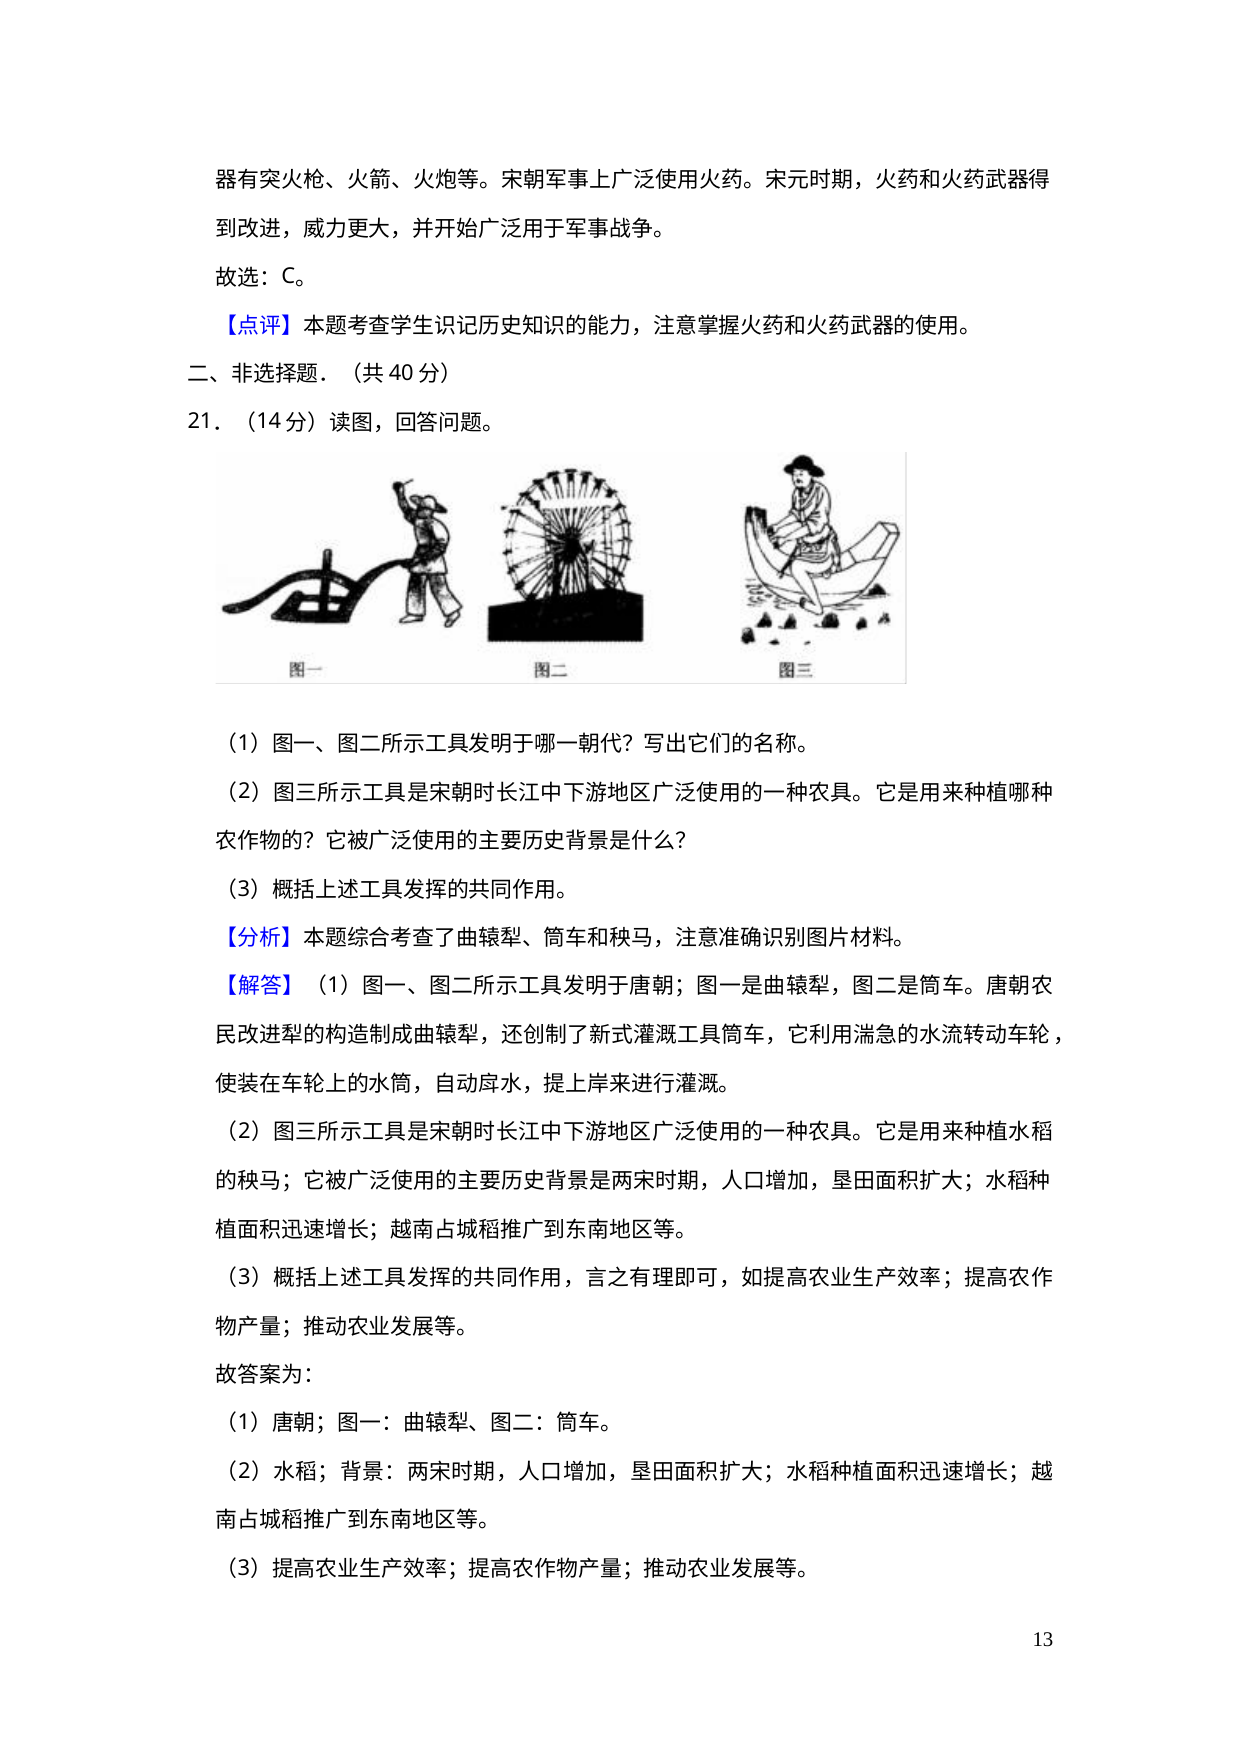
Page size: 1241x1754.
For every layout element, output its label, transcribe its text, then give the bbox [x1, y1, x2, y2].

text 【分析】本题综合考查了曲辕犁、筒车和秧马，注意准确识别图片材料。 [216, 919, 1053, 952]
picture [215, 452, 907, 684]
text 故选：C。 [216, 259, 1053, 292]
text （1）唐朝；图一：曲辕犁、图二：筒车。 [216, 1405, 1053, 1437]
text （2）水稻；背景：两宋时期，人口增加，垦田面积扩大；水稻种植面积迅速增长；越南占城稻推广到东南地区等。 [216, 1453, 1053, 1534]
text 二、非选择题．（共40分） [187, 356, 1053, 388]
text （2）图三所示工具是宋朝时长江中下游地区广泛使用的一种农具。它是用来种植哪种农作物的？它被广泛使用的主要历史背景是什么？ [216, 774, 1053, 855]
text 【点评】本题考查学生识记历史知识的能力，注意掌握火药和火药武器的使用。 [216, 307, 1053, 340]
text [216, 162, 1053, 243]
text 21．（14分）读图，回答问题。 [187, 404, 1053, 437]
text 【解答】（1）图一、图二所示工具发明于唐朝；图一是曲辕犁，图二是筒车。唐朝农民改进犁的构造制成曲辕犁，还创制了新式灌溉工具筒车，它利用湍急的水流转动车轮，使装在车轮上的水筒，自动戽水，提上岸来进行灌溉。 [216, 968, 1053, 1098]
text （2）图三所示工具是宋朝时长江中下游地区广泛使用的一种农具。它是用来种植水稻的秧马；它被广泛使用的主要历史背景是两宋时期，人口增加，垦田面积扩大；水稻种植面积迅速增长；越南占城稻推广到东南地区等。 [216, 1114, 1053, 1244]
text （3）概括上述工具发挥的共同作用。 [216, 871, 1053, 904]
text （3）提高农业生产效率；提高农作物产量；推动农业发展等。 [216, 1550, 1053, 1583]
text 故答案为： [216, 1357, 1053, 1389]
text （3）概括上述工具发挥的共同作用，言之有理即可，如提高农业生产效率；提高农作物产量；推动农业发展等。 [216, 1259, 1053, 1341]
text （1）图一、图二所示工具发明于哪一朝代？写出它们的名称。 [216, 726, 1053, 758]
